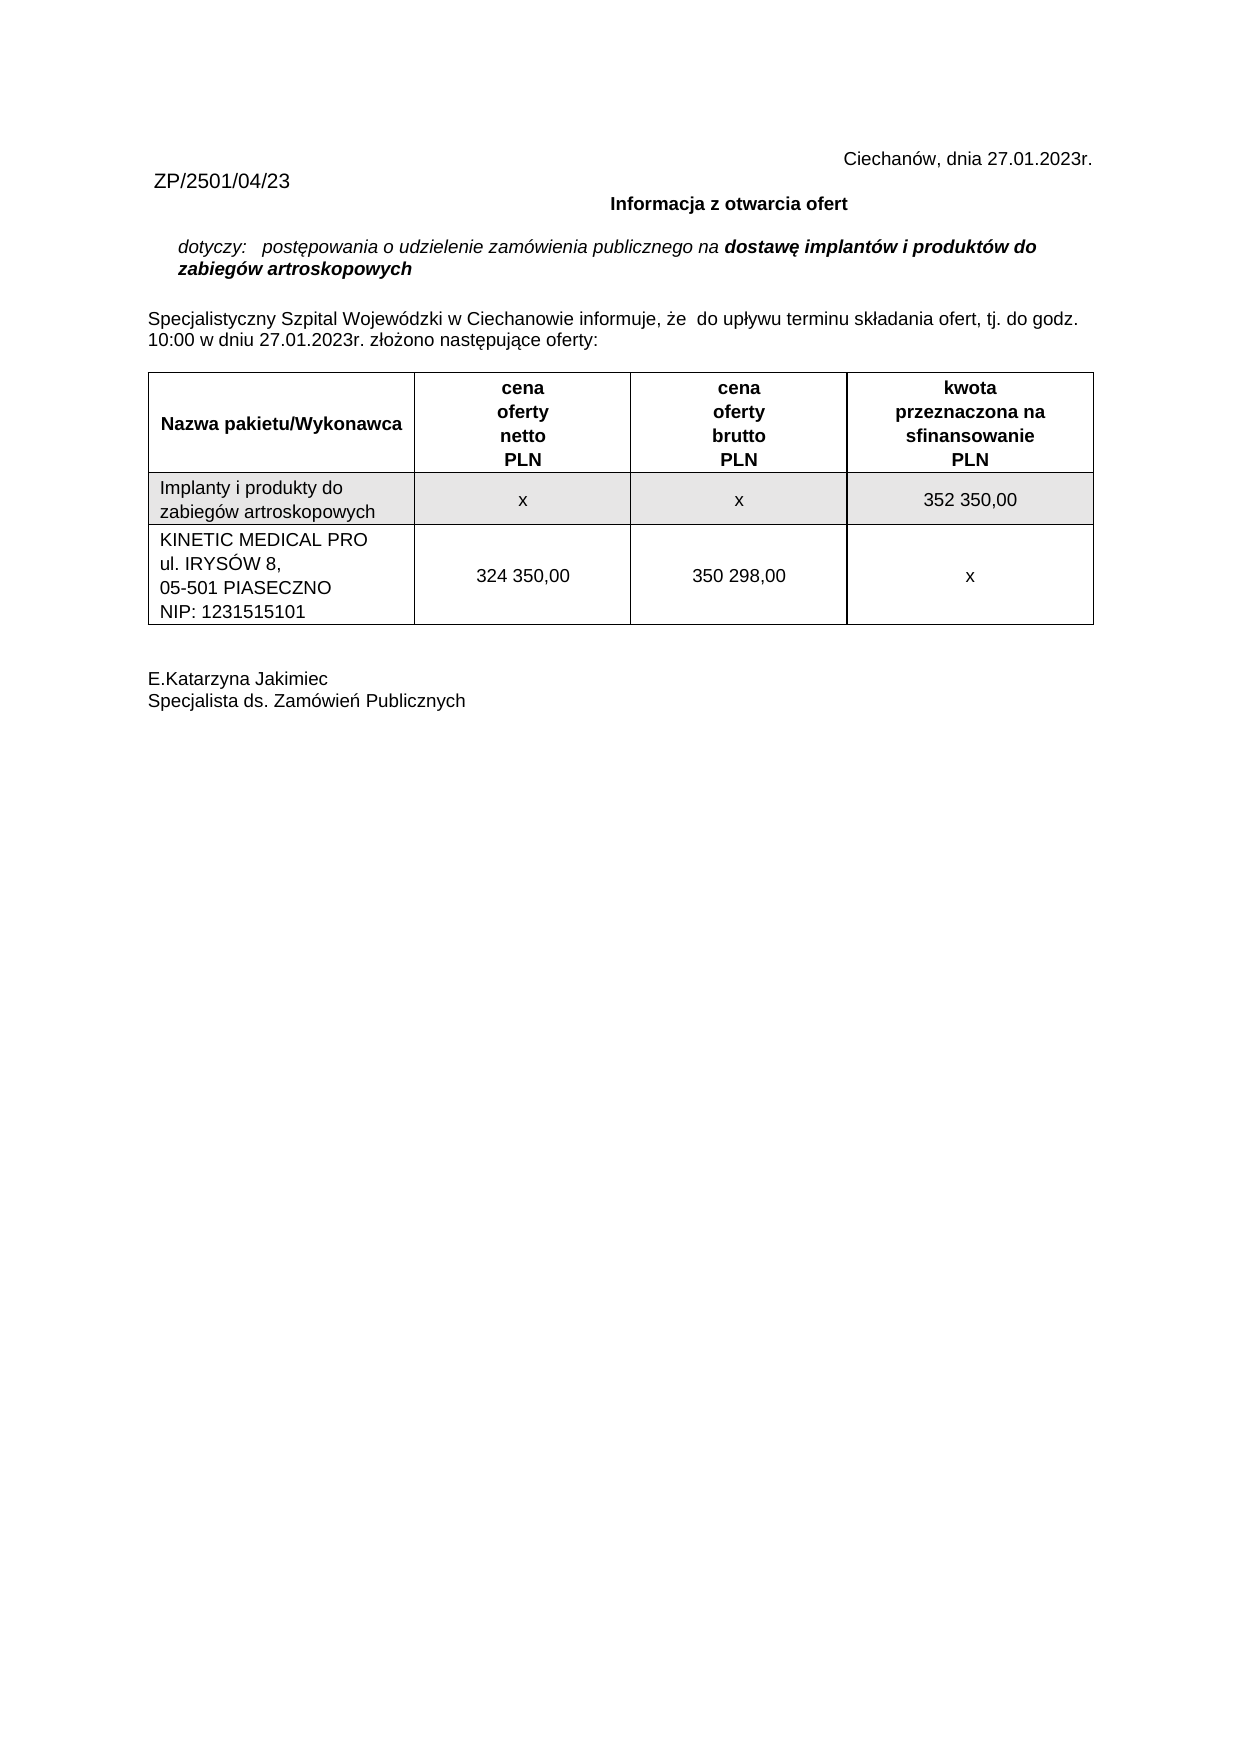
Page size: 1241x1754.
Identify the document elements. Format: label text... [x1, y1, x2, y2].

table_cell KINETIC MEDICAL PRO ul. IRYSÓW 8, 05-501 PIASECZNO NIP: 1231515101 [149, 525, 414, 624]
table_cell Implanty i produkty do zabiegów artroskopowych [149, 473, 414, 524]
text E.Katarzyna Jakimiec [148, 668, 1081, 689]
text Informacja z otwarcia ofert [148, 193, 1092, 215]
table_cell 352 350,00 [848, 473, 1093, 524]
table_header kwota przeznaczona na sfinansowanie PLN [848, 373, 1093, 472]
table_cell 324 350,00 [415, 525, 630, 624]
table_cell 350 298,00 [631, 525, 846, 624]
table_cell x [415, 473, 630, 524]
table_header Nazwa pakietu/Wykonawca [149, 373, 414, 472]
table_header cena oferty brutto PLN [631, 373, 846, 472]
text Specjalistyczny Szpital Wojewódzki w Ciechanowie informuje, że do upływu terminu składania ofert, tj. do godz. 10:00 w dniu 27.01.2023r. złożono następujące oferty: [148, 307, 1081, 350]
text Ciechanów, dnia 27.01.2023r. [148, 148, 1092, 169]
table_cell x [848, 525, 1093, 624]
table_cell x [631, 473, 846, 524]
text Specjalista ds. Zamówień Publicznych [148, 689, 1081, 711]
subtitle dotyczy: postępowania o udzielenie zamówienia publicznego na dostawę implantów i produktów do zabiegów artroskopowych [178, 236, 1092, 279]
text ZP/2501/04/23 [153, 169, 1092, 193]
table_header cena oferty netto PLN [415, 373, 630, 472]
